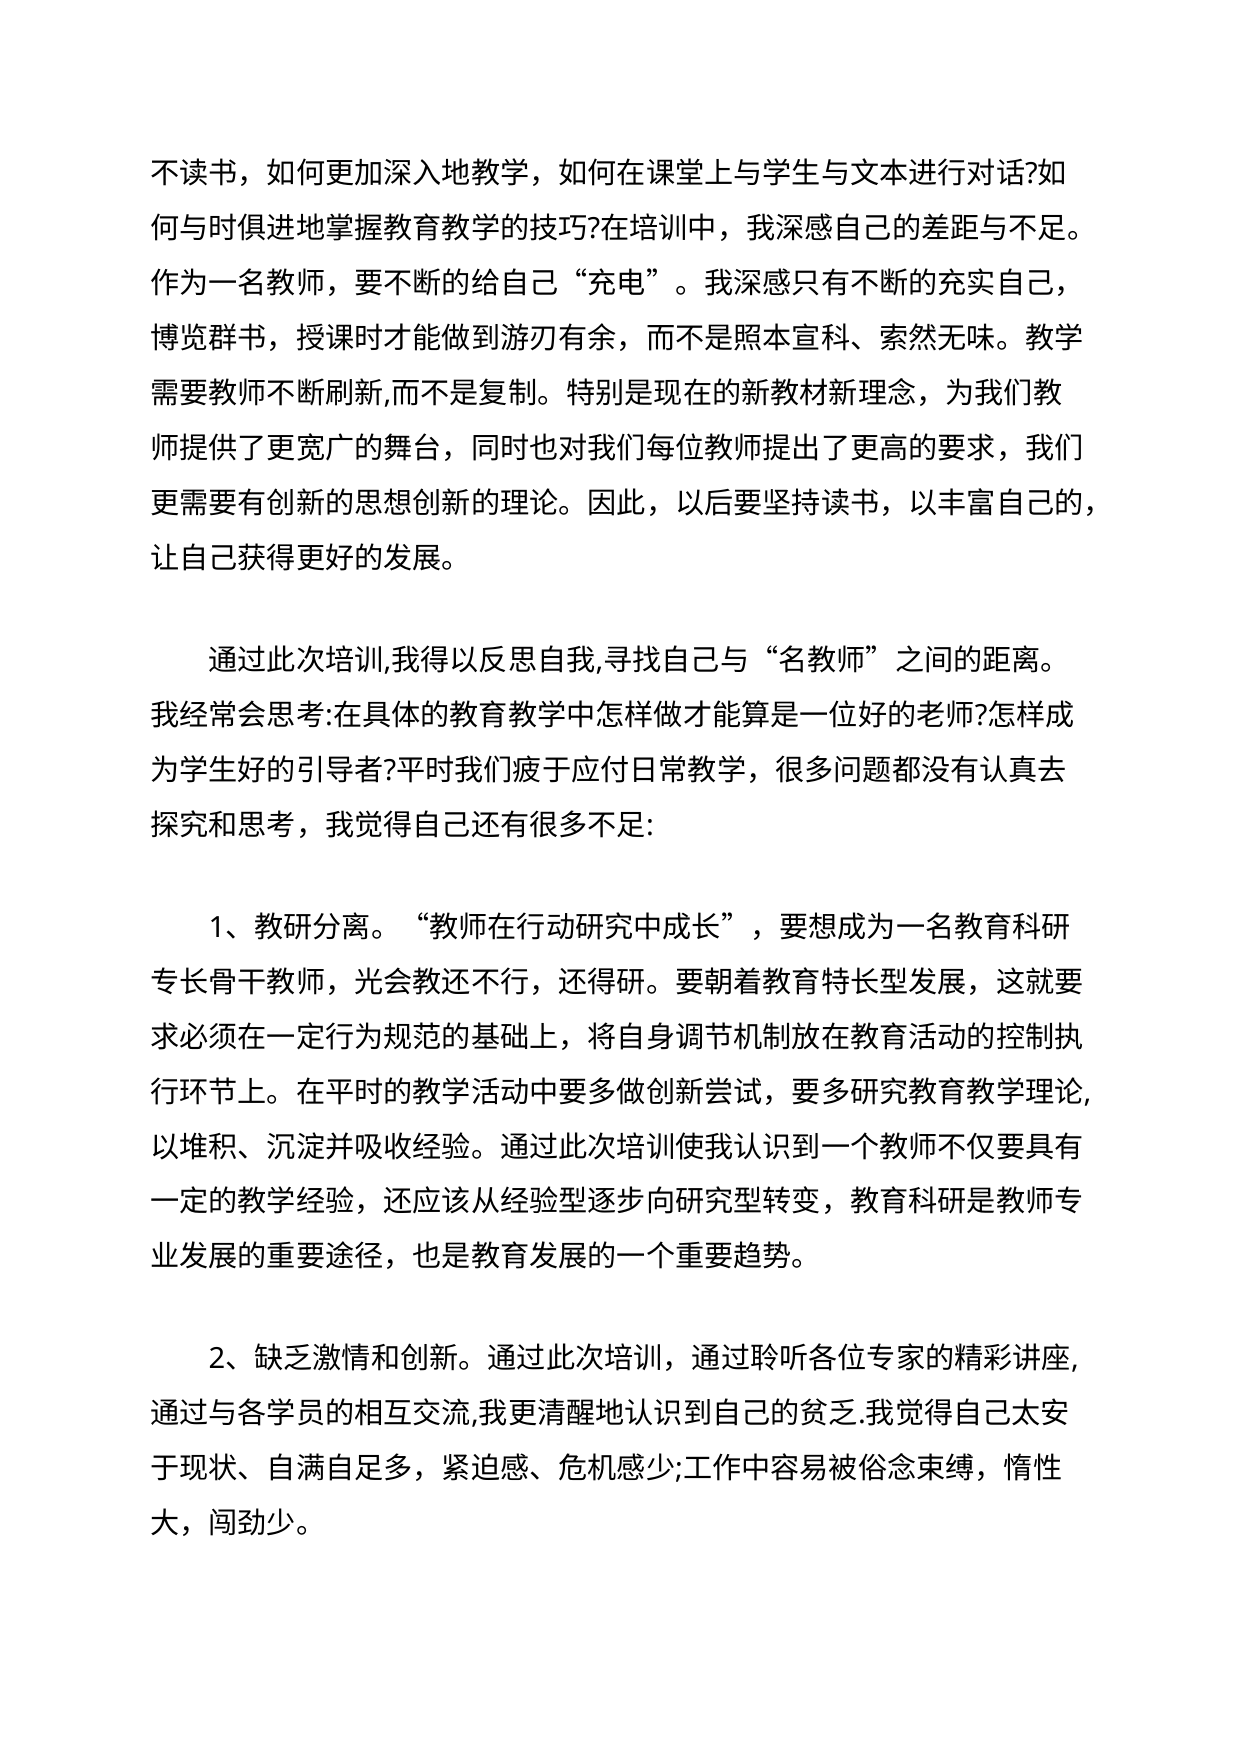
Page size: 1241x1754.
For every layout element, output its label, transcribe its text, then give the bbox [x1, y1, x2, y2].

text 通过此次培训,我得以反思自我,寻找自己与“名教师”之间的距离。我经常会思考:在具体的教育教学中怎样做才能算是一位好的老师?怎样成为学生好的引导者?平时我们疲于应付日常教学，很多问题都没有认真去探究和思考，我觉得自己还有很多不足: [150, 636, 1090, 844]
text 1、教研分离。“教师在行动研究中成长”，要想成为一名教育科研专长骨干教师，光会教还不行，还得研。要朝着教育特长型发展，这就要求必须在一定行为规范的基础上，将自身调节机制放在教育活动的控制执行环节上。在平时的教学活动中要多做创新尝试，要多研究教育教学理论,以堆积、沉淀并吸收经验。通过此次培训使我认识到一个教师不仅要具有一定的教学经验，还应该从经验型逐步向研究型转变，教育科研是教师专业发展的重要途径，也是教育发展的一个重要趋势。 [150, 903, 1090, 1275]
text 2、缺乏激情和创新。通过此次培训，通过聆听各位专家的精彩讲座,通过与各学员的相互交流,我更清醒地认识到自己的贫乏.我觉得自己太安于现状、自满自足多，紧迫感、危机感少;工作中容易被俗念束缚，惰性大，闯劲少。 [150, 1335, 1090, 1542]
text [150, 150, 1090, 577]
